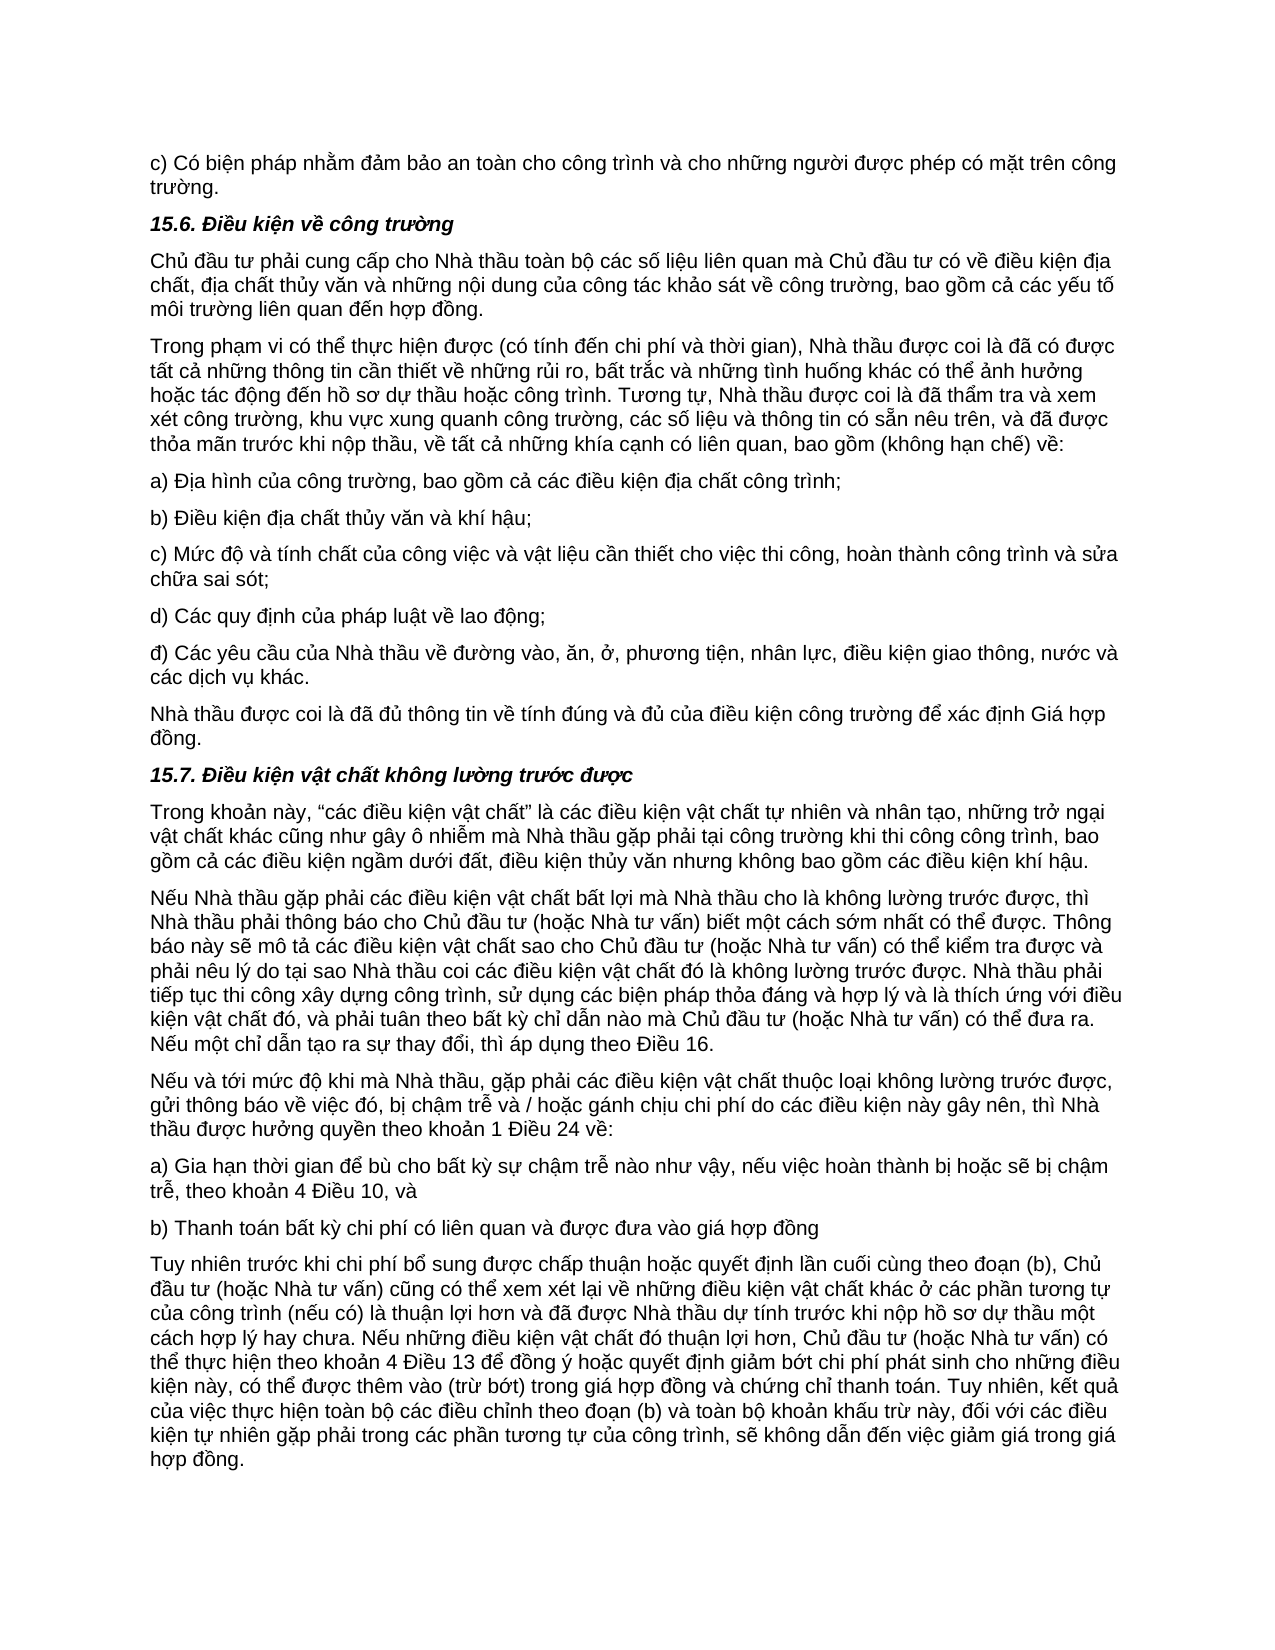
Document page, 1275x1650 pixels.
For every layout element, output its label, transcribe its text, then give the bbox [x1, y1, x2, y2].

text 15.6. Điều kiện về công trường [150, 211, 1125, 236]
text d) Các quy định của pháp luật về lao động; [150, 603, 1125, 627]
text Chủ đầu tư phải cung cấp cho Nhà thầu toàn bộ các số liệu liên quan mà Chủ đầu tư có về điều kiện địa chất, địa chất thủy văn và những nội dung của công tác khảo sát về công trường, bao gồm cả các yếu tố môi trường liên quan đến hợp đồng. [150, 248, 1125, 321]
text b) Điều kiện địa chất thủy văn và khí hậu; [150, 505, 1125, 529]
text Tuy nhiên trước khi chi phí bổ sung được chấp thuận hoặc quyết định lần cuối cùng theo đoạn (b), Chủ đầu tư (hoặc Nhà tư vấn) cũng có thể xem xét lại về những điều kiện vật chất khác ở các phần tương tự của công trình (nếu có) là thuận lợi hơn và đã được Nhà thầu dự tính trước khi nộp hồ sơ dự thầu một cách hợp lý hay chưa. Nếu những điều kiện vật chất đó thuận lợi hơn, Chủ đầu tư (hoặc Nhà tư vấn) có thể thực hiện theo khoản 4 Điều 13 để đồng ý hoặc quyết định giảm bớt chi phí phát sinh cho những điều kiện này, có thể được thêm vào (trừ bớt) trong giá hợp đồng và chứng chỉ thanh toán. Tuy nhiên, kết quả của việc thực hiện toàn bộ các điều chỉnh theo đoạn (b) và toàn bộ khoản khấu trừ này, đối với các điều kiện tự nhiên gặp phải trong các phần tương tự của công trình, sẽ không dẫn đến việc giảm giá trong giá hợp đồng. [150, 1252, 1125, 1471]
text Trong khoản này, “các điều kiện vật chất” là các điều kiện vật chất tự nhiên và nhân tạo, những trở ngại vật chất khác cũng như gây ô nhiễm mà Nhà thầu gặp phải tại công trường khi thi công công trình, bao gồm cả các điều kiện ngầm dưới đất, điều kiện thủy văn nhưng không bao gồm các điều kiện khí hậu. [150, 799, 1125, 872]
text Trong phạm vi có thể thực hiện được (có tính đến chi phí và thời gian), Nhà thầu được coi là đã có được tất cả những thông tin cần thiết về những rủi ro, bất trắc và những tình huống khác có thể ảnh hưởng hoặc tác động đến hồ sơ dự thầu hoặc công trình. Tương tự, Nhà thầu được coi là đã thẩm tra và xem xét công trường, khu vực xung quanh công trường, các số liệu và thông tin có sẵn nêu trên, và đã được thỏa mãn trước khi nộp thầu, về tất cả những khía cạnh có liên quan, bao gồm (không hạn chế) về: [150, 334, 1125, 456]
text 15.7. Điều kiện vật chất không lường trước được [150, 762, 1125, 787]
text c) Mức độ và tính chất của công việc và vật liệu cần thiết cho việc thi công, hoàn thành công trình và sửa chữa sai sót; [150, 542, 1125, 591]
text đ) Các yêu cầu của Nhà thầu về đường vào, ăn, ở, phương tiện, nhân lực, điều kiện giao thông, nước và các dịch vụ khác. [150, 640, 1125, 689]
text c) Có biện pháp nhằm đảm bảo an toàn cho công trình và cho những người được phép có mặt trên công trường. [150, 150, 1125, 199]
text a) Địa hình của công trường, bao gồm cả các điều kiện địa chất công trình; [150, 468, 1125, 492]
text b) Thanh toán bất kỳ chi phí có liên quan và được đưa vào giá hợp đồng [150, 1215, 1125, 1239]
text Nhà thầu được coi là đã đủ thông tin về tính đúng và đủ của điều kiện công trường để xác định Giá hợp đồng. [150, 701, 1125, 750]
text Nếu và tới mức độ khi mà Nhà thầu, gặp phải các điều kiện vật chất thuộc loại không lường trước được, gửi thông báo về việc đó, bị chậm trễ và / hoặc gánh chịu chi phí do các điều kiện này gây nên, thì Nhà thầu được hưởng quyền theo khoản 1 Điều 24 về: [150, 1068, 1125, 1141]
text Nếu Nhà thầu gặp phải các điều kiện vật chất bất lợi mà Nhà thầu cho là không lường trước được, thì Nhà thầu phải thông báo cho Chủ đầu tư (hoặc Nhà tư vấn) biết một cách sớm nhất có thể được. Thông báo này sẽ mô tả các điều kiện vật chất sao cho Chủ đầu tư (hoặc Nhà tư vấn) có thể kiểm tra được và phải nêu lý do tại sao Nhà thầu coi các điều kiện vật chất đó là không lường trước được. Nhà thầu phải tiếp tục thi công xây dựng công trình, sử dụng các biện pháp thỏa đáng và hợp lý và là thích ứng với điều kiện vật chất đó, và phải tuân theo bất kỳ chỉ dẫn nào mà Chủ đầu tư (hoặc Nhà tư vấn) có thể đưa ra. Nếu một chỉ dẫn tạo ra sự thay đổi, thì áp dụng theo Điều 16. [150, 885, 1125, 1056]
text a) Gia hạn thời gian để bù cho bất kỳ sự chậm trễ nào như vậy, nếu việc hoàn thành bị hoặc sẽ bị chậm trễ, theo khoản 4 Điều 10, và [150, 1154, 1125, 1202]
